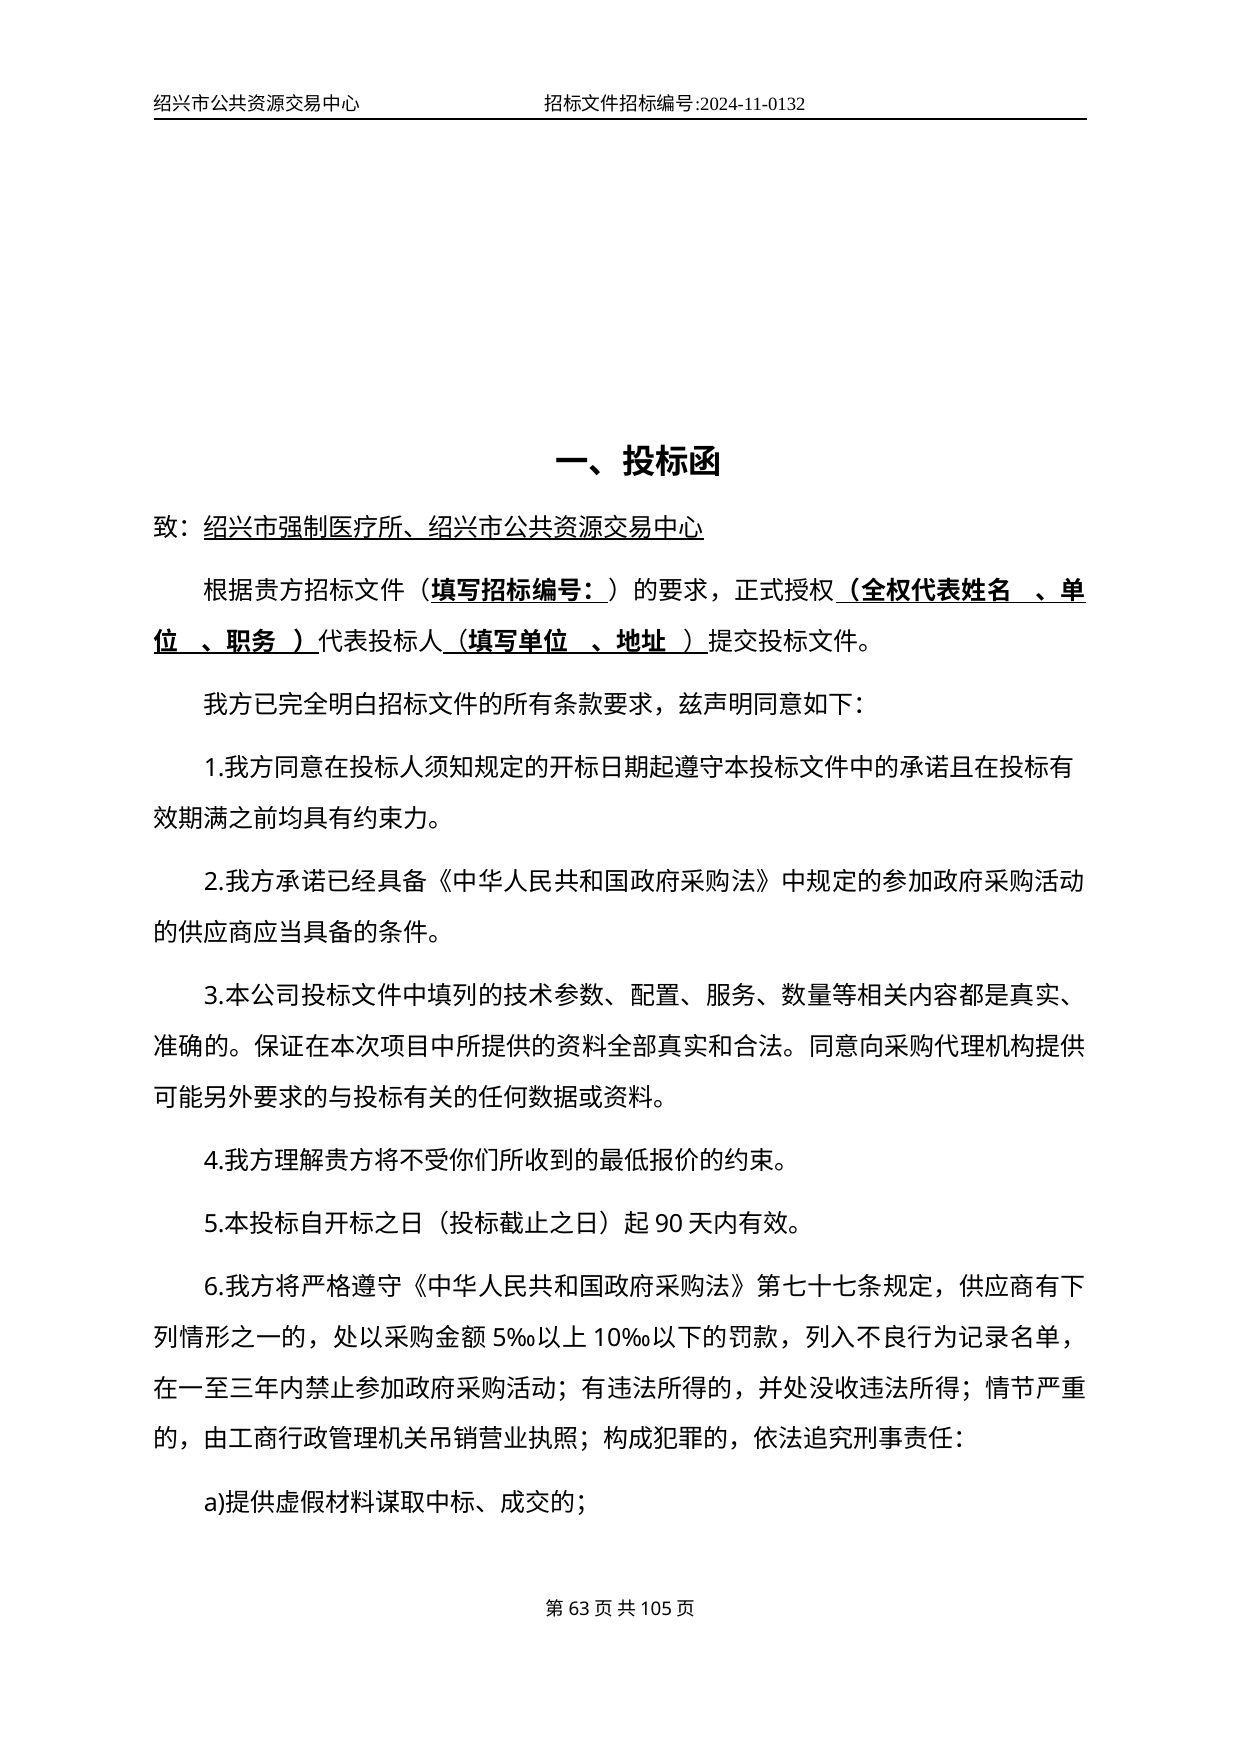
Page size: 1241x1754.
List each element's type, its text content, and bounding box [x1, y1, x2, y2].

text a)提供虚假材料谋取中标、成交的； [153, 1482, 1087, 1518]
text 6.我方将严格遵守《中华人民共和国政府采购法》第七十七条规定，供应商有下列情形之一的，处以采购金额5‰以上10‰以下的罚款，列入不良行为记录名单，在一至三年内禁止参加政府采购活动；有违法所得的，并处没收违法所得；情节严重的，由工商行政管理机关吊销营业执照；构成犯罪的，依法追究刑事责任： [153, 1267, 1087, 1455]
text 致：绍兴市强制医疗所、绍兴市公共资源交易中心 [153, 507, 1087, 543]
list 1.我方同意在投标人须知规定的开标日期起遵守本投标文件中的承诺且在投标有效期满之前均具有约束力。 [153, 748, 1087, 835]
text 根据贵方招标文件（填写招标编号：）的要求，正式授权（全权代表姓名 、单位 、职务 ）代表投标人（填写单位 、地址 ）提交投标文件。 [153, 571, 1087, 657]
text 一、投标函 [153, 435, 1087, 483]
text 4.我方理解贵方将不受你们所收到的最低报价的约束。 [153, 1140, 1087, 1177]
list 5.本投标自开标之日（投标截止之日）起90天内有效。 [153, 1203, 1087, 1240]
text 我方已完全明白招标文件的所有条款要求，兹声明同意如下： [153, 684, 1087, 721]
text 2.我方承诺已经具备《中华人民共和国政府采购法》中规定的参加政府采购活动的供应商应当具备的条件。 [153, 862, 1087, 949]
text 3.本公司投标文件中填列的技术参数、配置、服务、数量等相关内容都是真实、准确的。保证在本次项目中所提供的资料全部真实和合法。同意向采购代理机构提供可能另外要求的与投标有关的任何数据或资料。 [153, 976, 1087, 1113]
